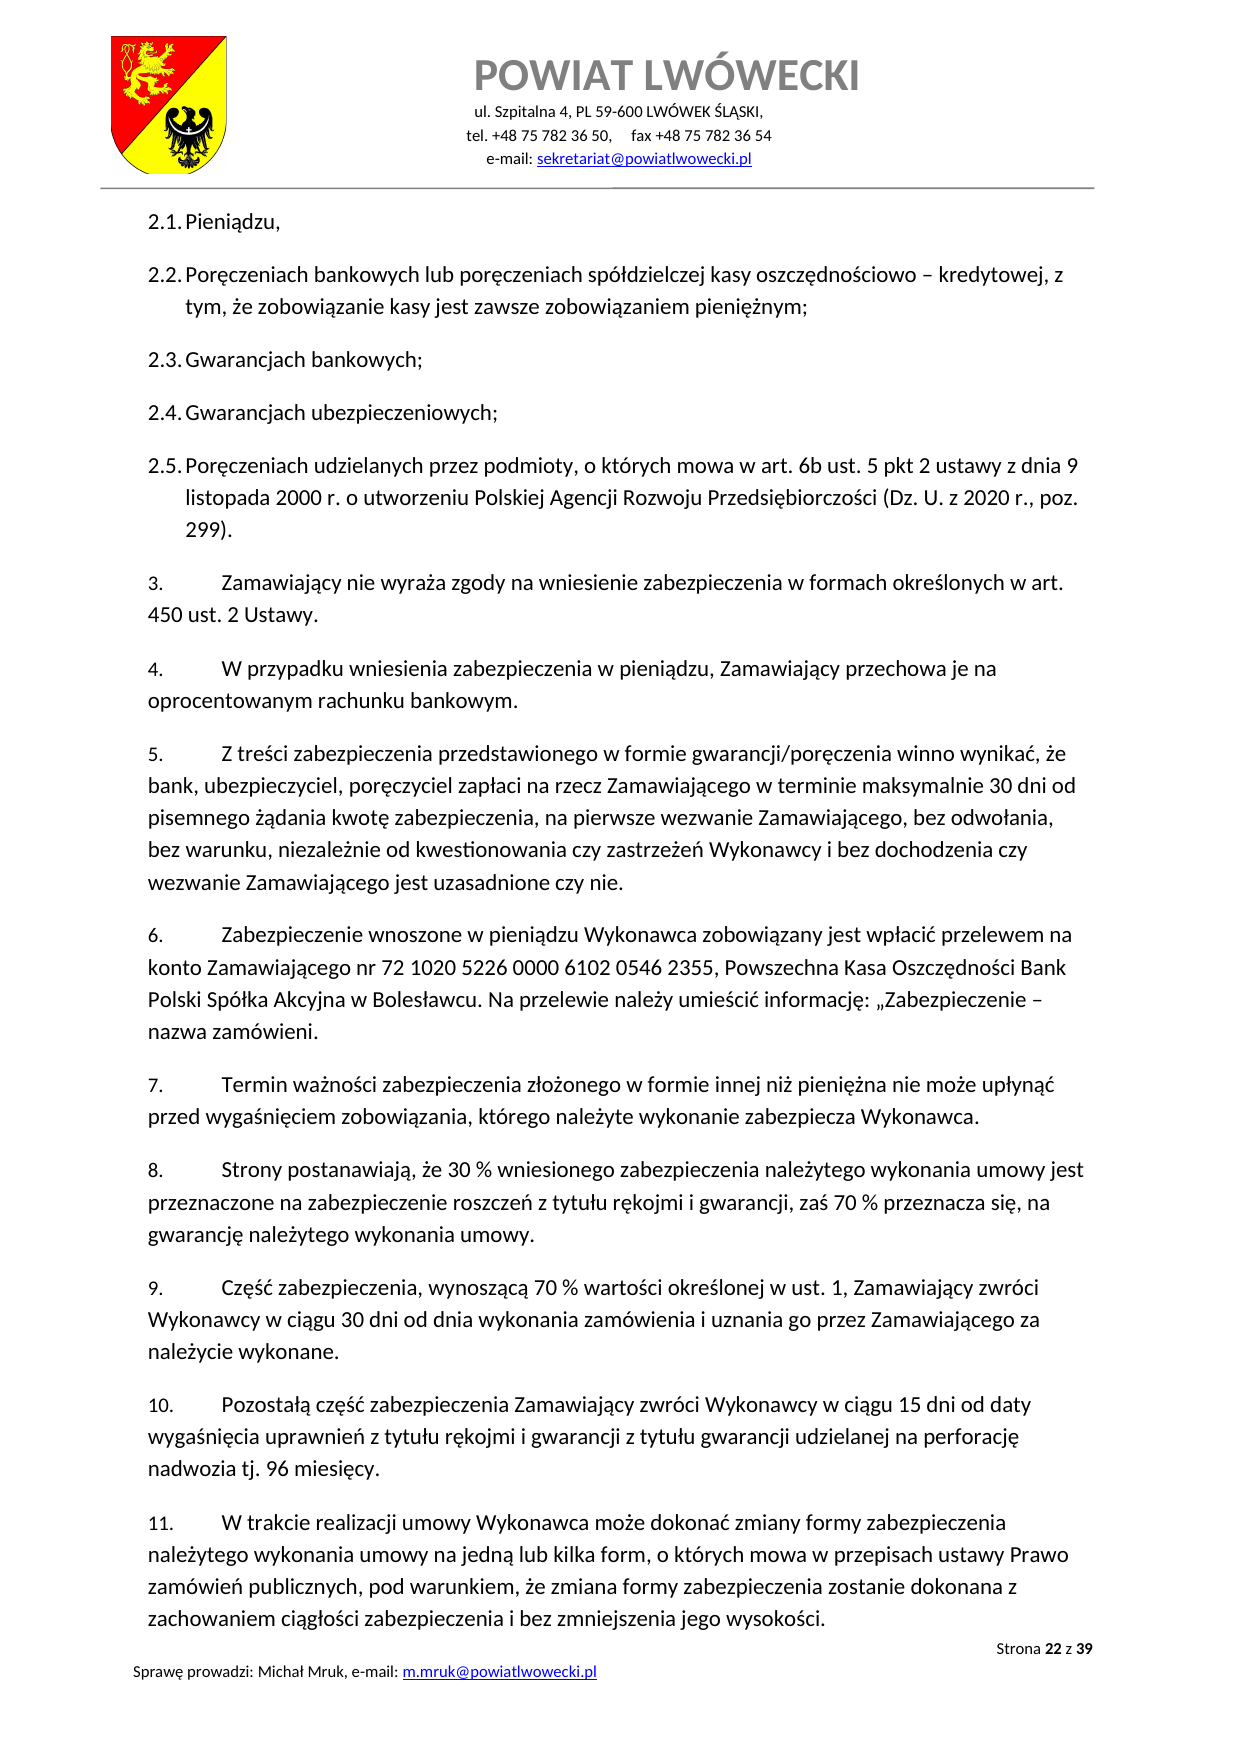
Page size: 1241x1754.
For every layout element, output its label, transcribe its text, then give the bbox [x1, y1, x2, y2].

list Poręczeniach udzielanych przez podmioty, o których mowa w art. 6b ust. 5 pkt 2 ustawy z dnia 9 listopada 2000 r. o utworzeniu Polskiej Agencji Rozwoju Przedsiębiorczości (Dz. U. z 2020 r., poz. 299). [148, 451, 1093, 543]
picture [111, 36, 227, 174]
list Zabezpieczenie wnoszone w pieniądzu Wykonawca zobowiązany jest wpłacić przelewem na konto Zamawiającego nr 72 1020 5226 0000 6102 0546 2355, Powszechna Kasa Oszczędności Bank Polski Spółka Akcyjna w Bolesławcu. Na przelewie należy umieścić informację: „Zabezpieczenie – nazwa zamówieni. [148, 921, 1093, 1045]
list Z treści zabezpieczenia przedstawionego w formie gwarancji/poręczenia winno wynikać, że bank, ubezpieczyciel, poręczyciel zapłaci na rzecz Zamawiającego w terminie maksymalnie 30 dni od pisemnego żądania kwotę zabezpieczenia, na pierwsze wezwanie Zamawiającego, bez odwołania, bez warunku, niezależnie od kwestionowania czy zastrzeżeń Wykonawcy i bez dochodzenia czy wezwanie Zamawiającego jest uzasadnione czy nie. [148, 739, 1093, 896]
list Pozostałą część zabezpieczenia Zamawiający zwróci Wykonawcy w ciągu 15 dni od daty wygaśnięcia uprawnień z tytułu rękojmi i gwarancji z tytułu gwarancji udzielanej na perforację nadwozia tj. 96 miesięcy. [148, 1390, 1093, 1483]
list Gwarancjach ubezpieczeniowych; [148, 398, 1093, 426]
list Poręczeniach bankowych lub poręczeniach spółdzielczej kasy oszczędnościowo – kredytowej, z tym, że zobowiązanie kasy jest zawsze zobowiązaniem pieniężnym; [148, 260, 1093, 320]
list Zamawiający nie wyraża zgody na wniesienie zabezpieczenia w formach określonych w art. 450 ust. 2 Ustawy. [148, 568, 1093, 629]
list Część zabezpieczenia, wynoszącą 70 % wartości określonej w ust. 1, Zamawiający zwróci Wykonawcy w ciągu 30 dni od dnia wykonania zamówienia i uznania go przez Zamawiającego za należycie wykonane. [148, 1273, 1093, 1365]
list Gwarancjach bankowych; [148, 345, 1093, 373]
list W przypadku wniesienia zabezpieczenia w pieniądzu, Zamawiający przechowa je na oprocentowanym rachunku bankowym. [148, 654, 1093, 714]
list W trakcie realizacji umowy Wykonawca może dokonać zmiany formy zabezpieczenia należytego wykonania umowy na jedną lub kilka form, o których mowa w przepisach ustawy Prawo zamówień publicznych, pod warunkiem, że zmiana formy zabezpieczenia zostanie dokonana z zachowaniem ciągłości zabezpieczenia i bez zmniejszenia jego wysokości. [148, 1508, 1093, 1632]
list Strony postanawiają, że 30 % wniesionego zabezpieczenia należytego wykonania umowy jest przeznaczone na zabezpieczenie roszczeń z tytułu rękojmi i gwarancji, zaś 70 % przeznacza się, na gwarancję należytego wykonania umowy. [148, 1155, 1093, 1248]
list Termin ważności zabezpieczenia złożonego w formie innej niż pieniężna nie może upłynąć przed wygaśnięciem zobowiązania, którego należyte wykonanie zabezpiecza Wykonawca. [148, 1070, 1093, 1130]
list Pieniądzu, [148, 207, 1093, 235]
